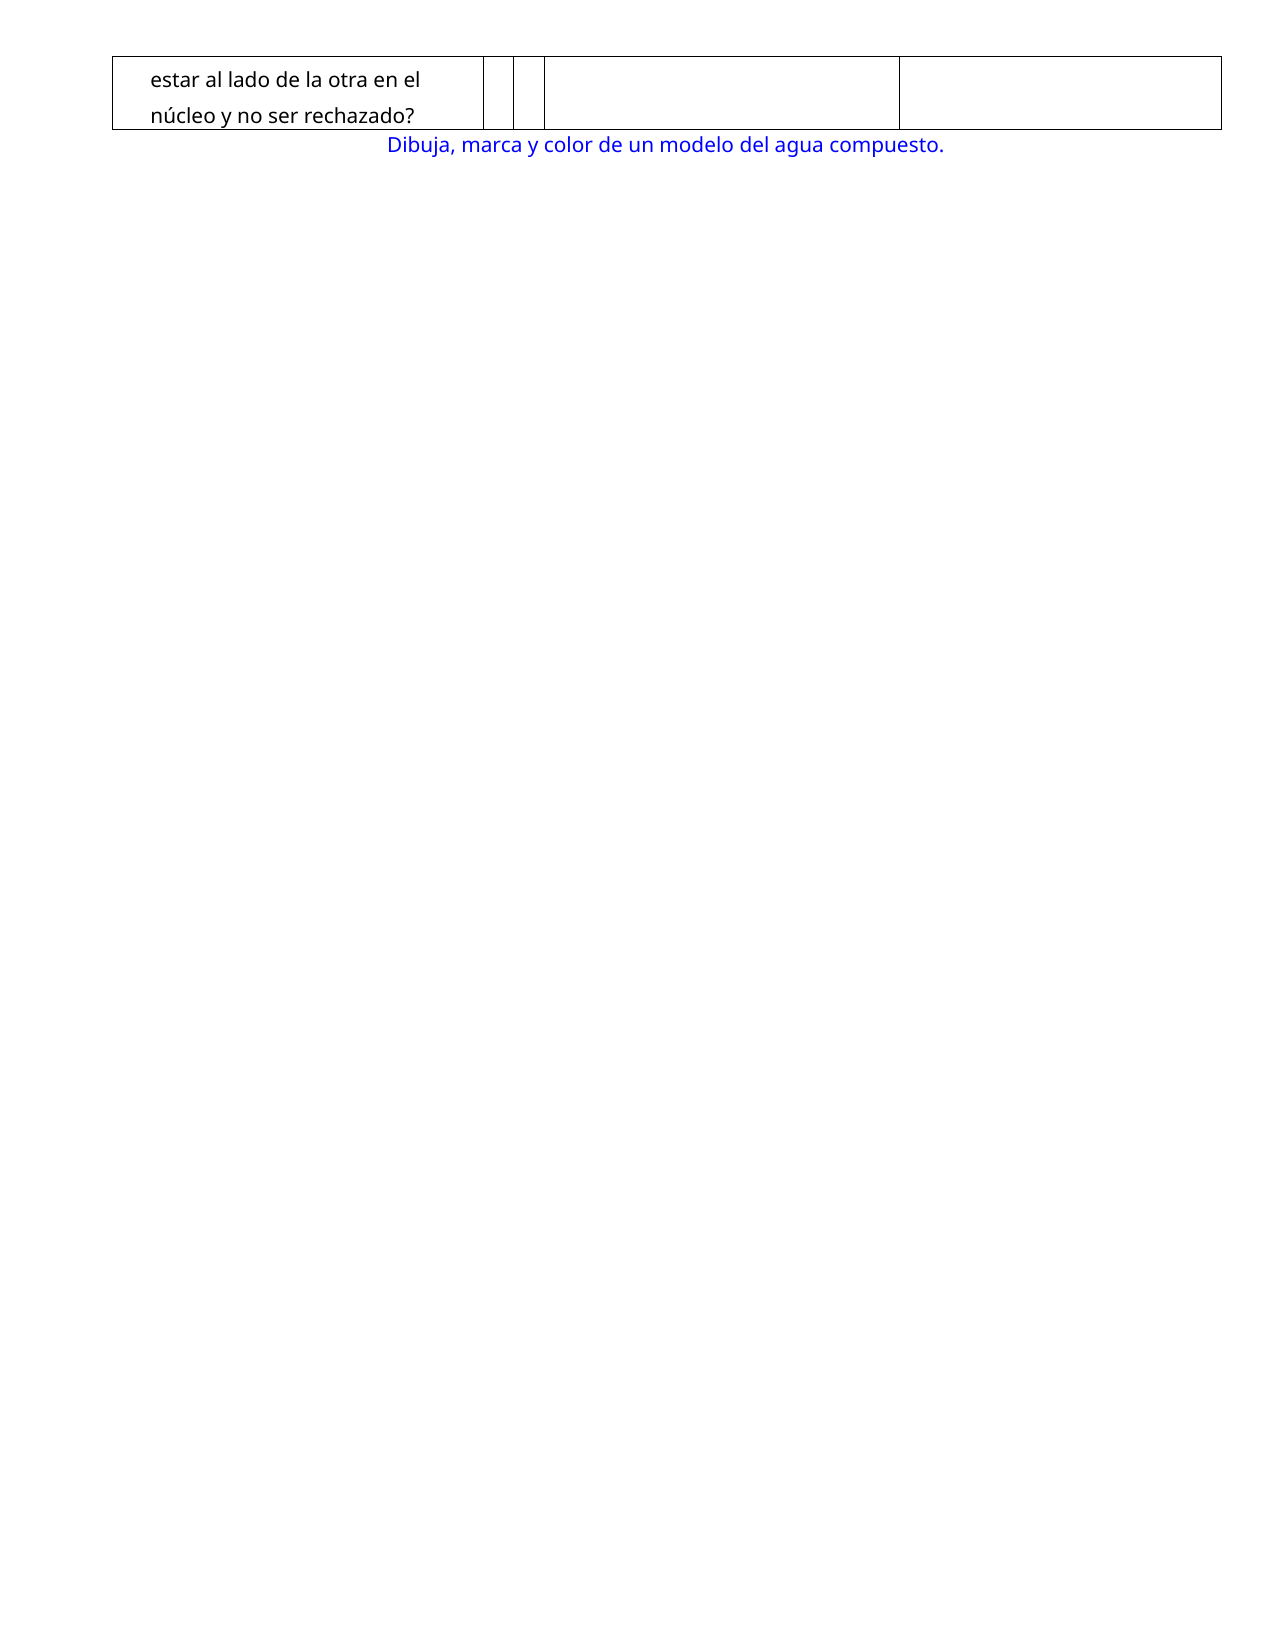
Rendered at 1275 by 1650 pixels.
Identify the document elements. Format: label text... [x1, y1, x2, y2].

table_cell [484, 57, 513, 129]
text Dibuja, marca y color de un modelo del agua compuesto. [112, 130, 1219, 159]
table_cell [113, 57, 483, 129]
table_cell [545, 57, 899, 129]
table_cell [514, 57, 544, 129]
table_cell [900, 57, 1221, 129]
